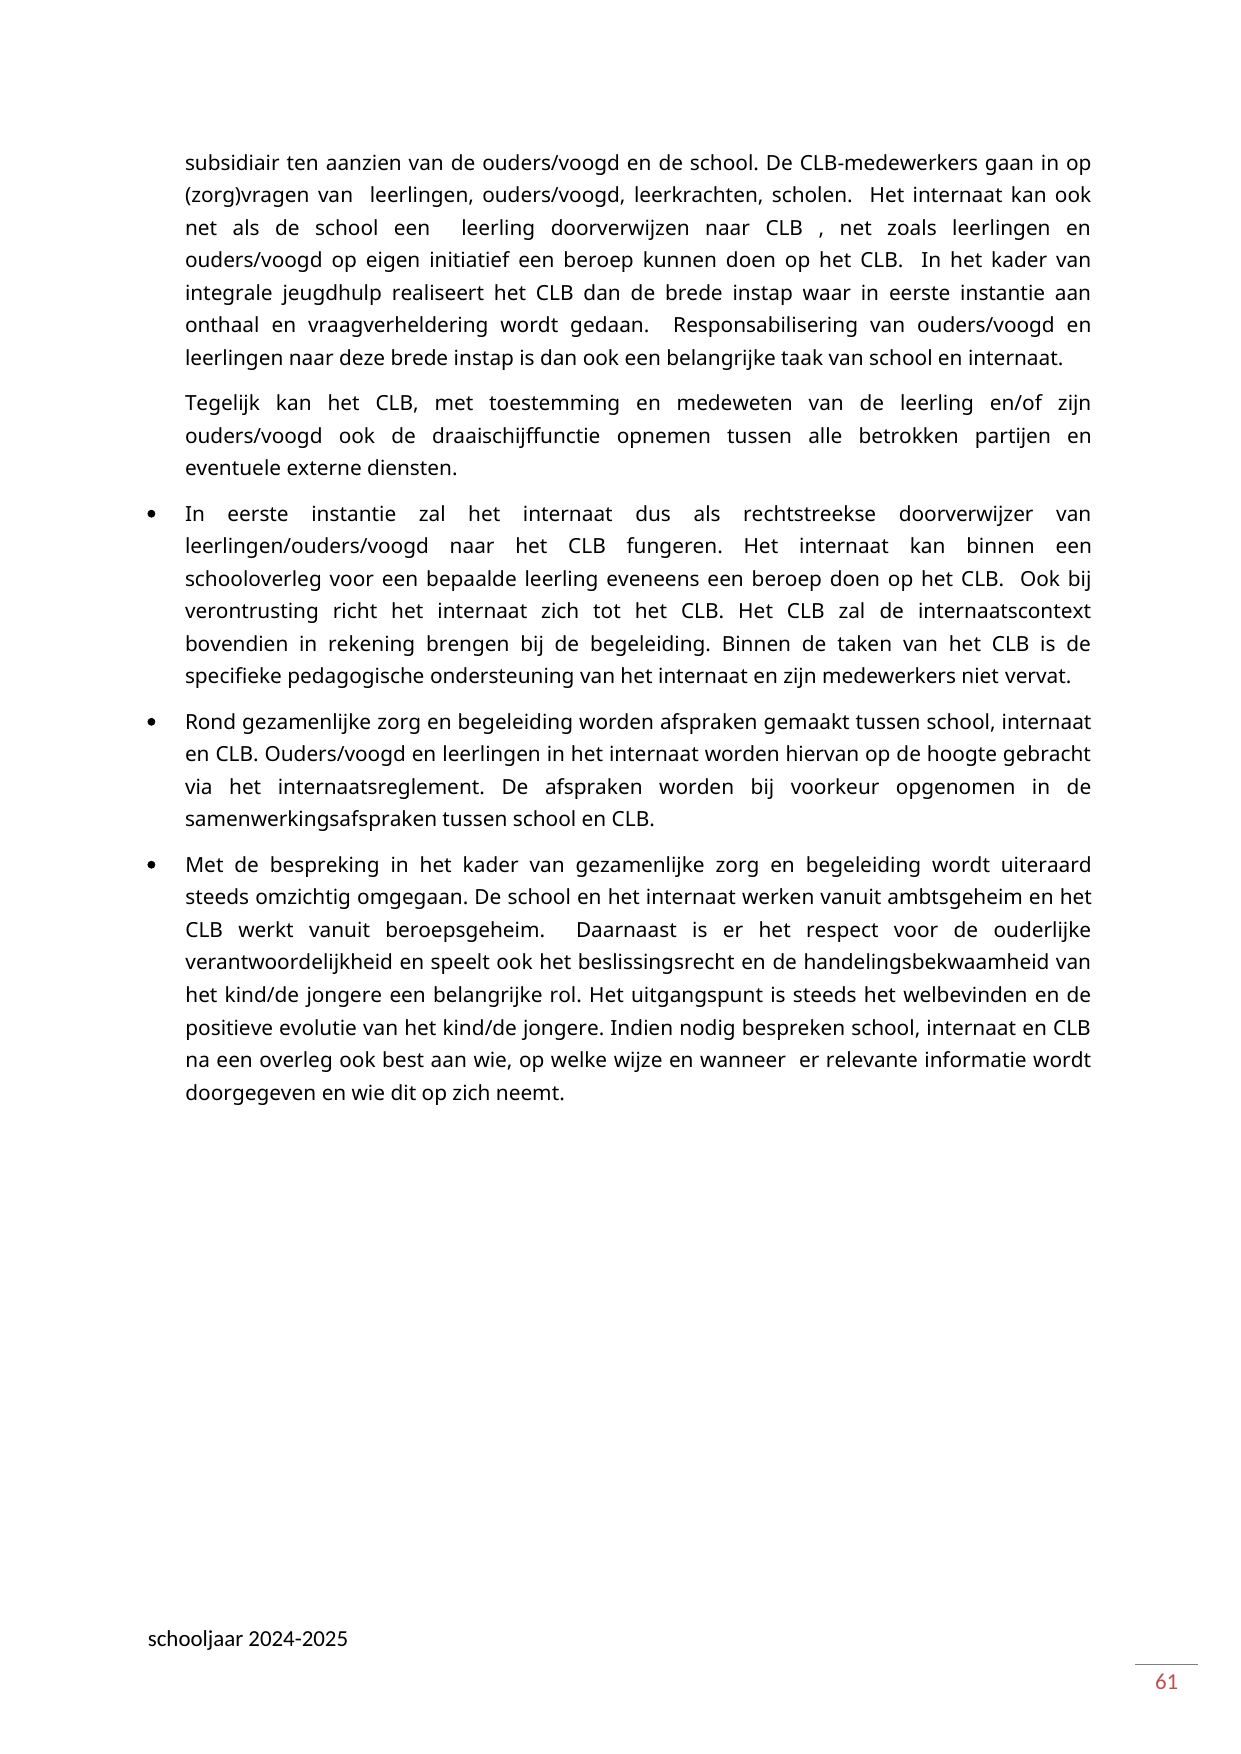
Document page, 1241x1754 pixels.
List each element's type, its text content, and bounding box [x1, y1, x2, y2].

list In eerste instantie zal het internaat dus als rechtstreekse doorverwijzer van leerlingen/ouders/voogd naar het CLB fungeren. Het internaat kan binnen een schooloverleg voor een bepaalde leerling eveneens een beroep doen op het CLB. Ook bij verontrusting richt het internaat zich tot het CLB. Het CLB zal de internaatscontext bovendien in rekening brengen bij de begeleiding. Binnen de taken van het CLB is de specifieke pedagogische ondersteuning van het internaat en zijn medewerkers niet vervat. [148, 499, 1093, 690]
list Tegelijk kan het CLB, met toestemming en medeweten van de leerling en/of zijn ouders/voogd ook de draaischijffunctie opnemen tussen alle betrokken partijen en eventuele externe diensten. [185, 388, 1093, 482]
list Met de bespreking in het kader van gezamenlijke zorg en begeleiding wordt uiteraard steeds omzichtig omgegaan. De school en het internaat werken vanuit ambtsgeheim en het CLB werkt vanuit beroepsgeheim. Daarnaast is er het respect voor de ouderlijke verantwoordelijkheid en speelt ook het beslissingsrecht en de handelingsbekwaamheid van het kind/de jongere een belangrijke rol. Het uitgangspunt is steeds het welbevinden en de positieve evolutie van het kind/de jongere. Indien nodig bespreken school, internaat en CLB na een overleg ook best aan wie, op welke wijze en wanneer er relevante informatie wordt doorgegeven en wie dit op zich neemt. [148, 850, 1093, 1106]
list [148, 148, 1093, 372]
list Rond gezamenlijke zorg en begeleiding worden afspraken gemaakt tussen school, internaat en CLB. Ouders/voogd en leerlingen in het internaat worden hiervan op de hoogte gebracht via het internaatsreglement. De afspraken worden bij voorkeur opgenomen in de samenwerkingsafspraken tussen school en CLB. [148, 707, 1093, 833]
